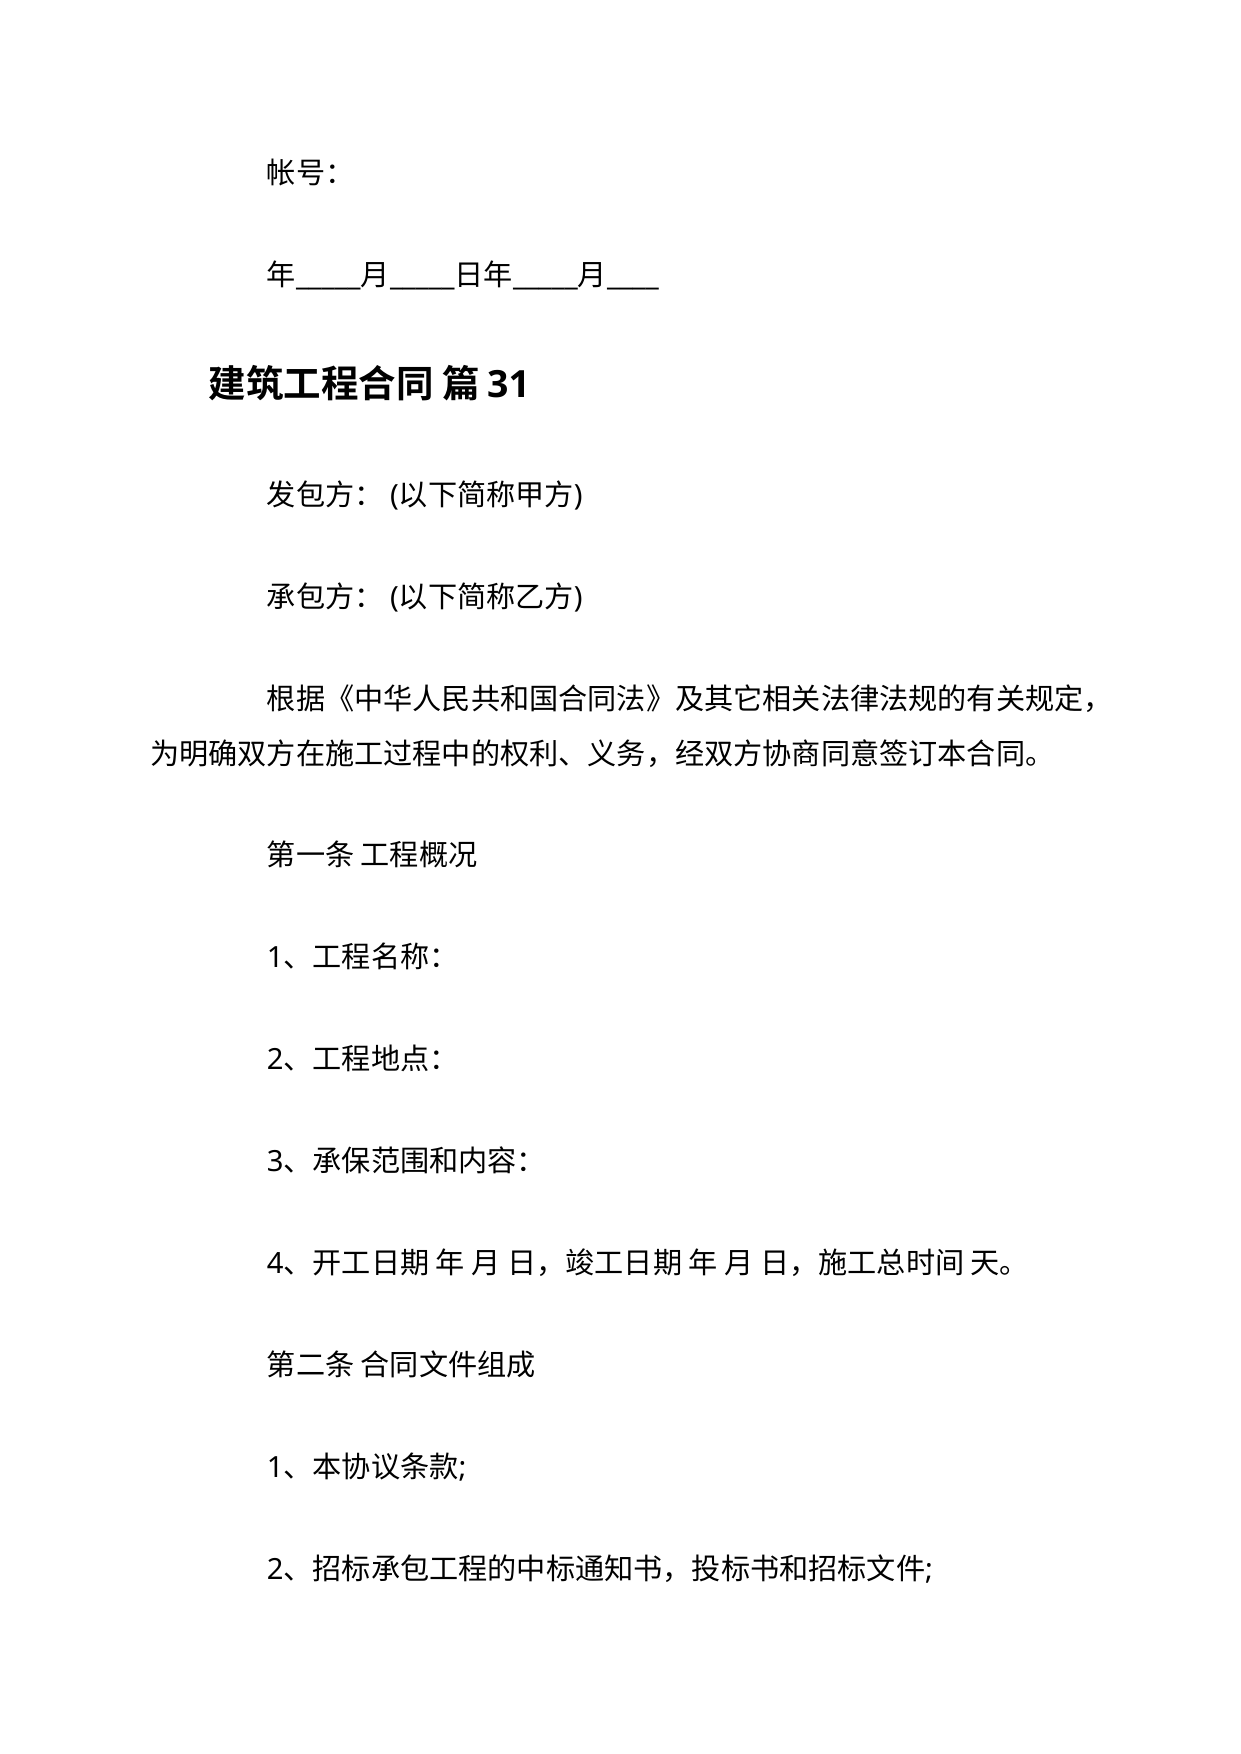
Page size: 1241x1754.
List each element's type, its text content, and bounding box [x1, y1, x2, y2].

text 建筑工程合同 篇31 [150, 354, 1090, 408]
text 第一条 工程概况 [150, 832, 1090, 874]
text 2、招标承包工程的中标通知书，投标书和招标文件; [150, 1545, 1090, 1588]
text 发包方： (以下简称甲方) [150, 471, 1090, 514]
text 3、承保范围和内容： [150, 1138, 1090, 1180]
text 帐号： [150, 150, 1090, 192]
text 第二条 合同文件组成 [150, 1342, 1090, 1384]
text 1、本协议条款; [150, 1443, 1090, 1486]
text 年_____月_____日年_____月____ [150, 252, 1090, 294]
text 4、开工日期 年 月 日，竣工日期 年 月 日，施工总时间 天。 [150, 1240, 1090, 1282]
text 1、工程名称： [150, 934, 1090, 976]
text 承包方： (以下简称乙方) [150, 573, 1090, 616]
text 2、工程地点： [150, 1036, 1090, 1078]
text 根据《中华人民共和国合同法》及其它相关法律法规的有关规定，为明确双方在施工过程中的权利、义务，经双方协商同意签订本合同。 [150, 675, 1090, 772]
